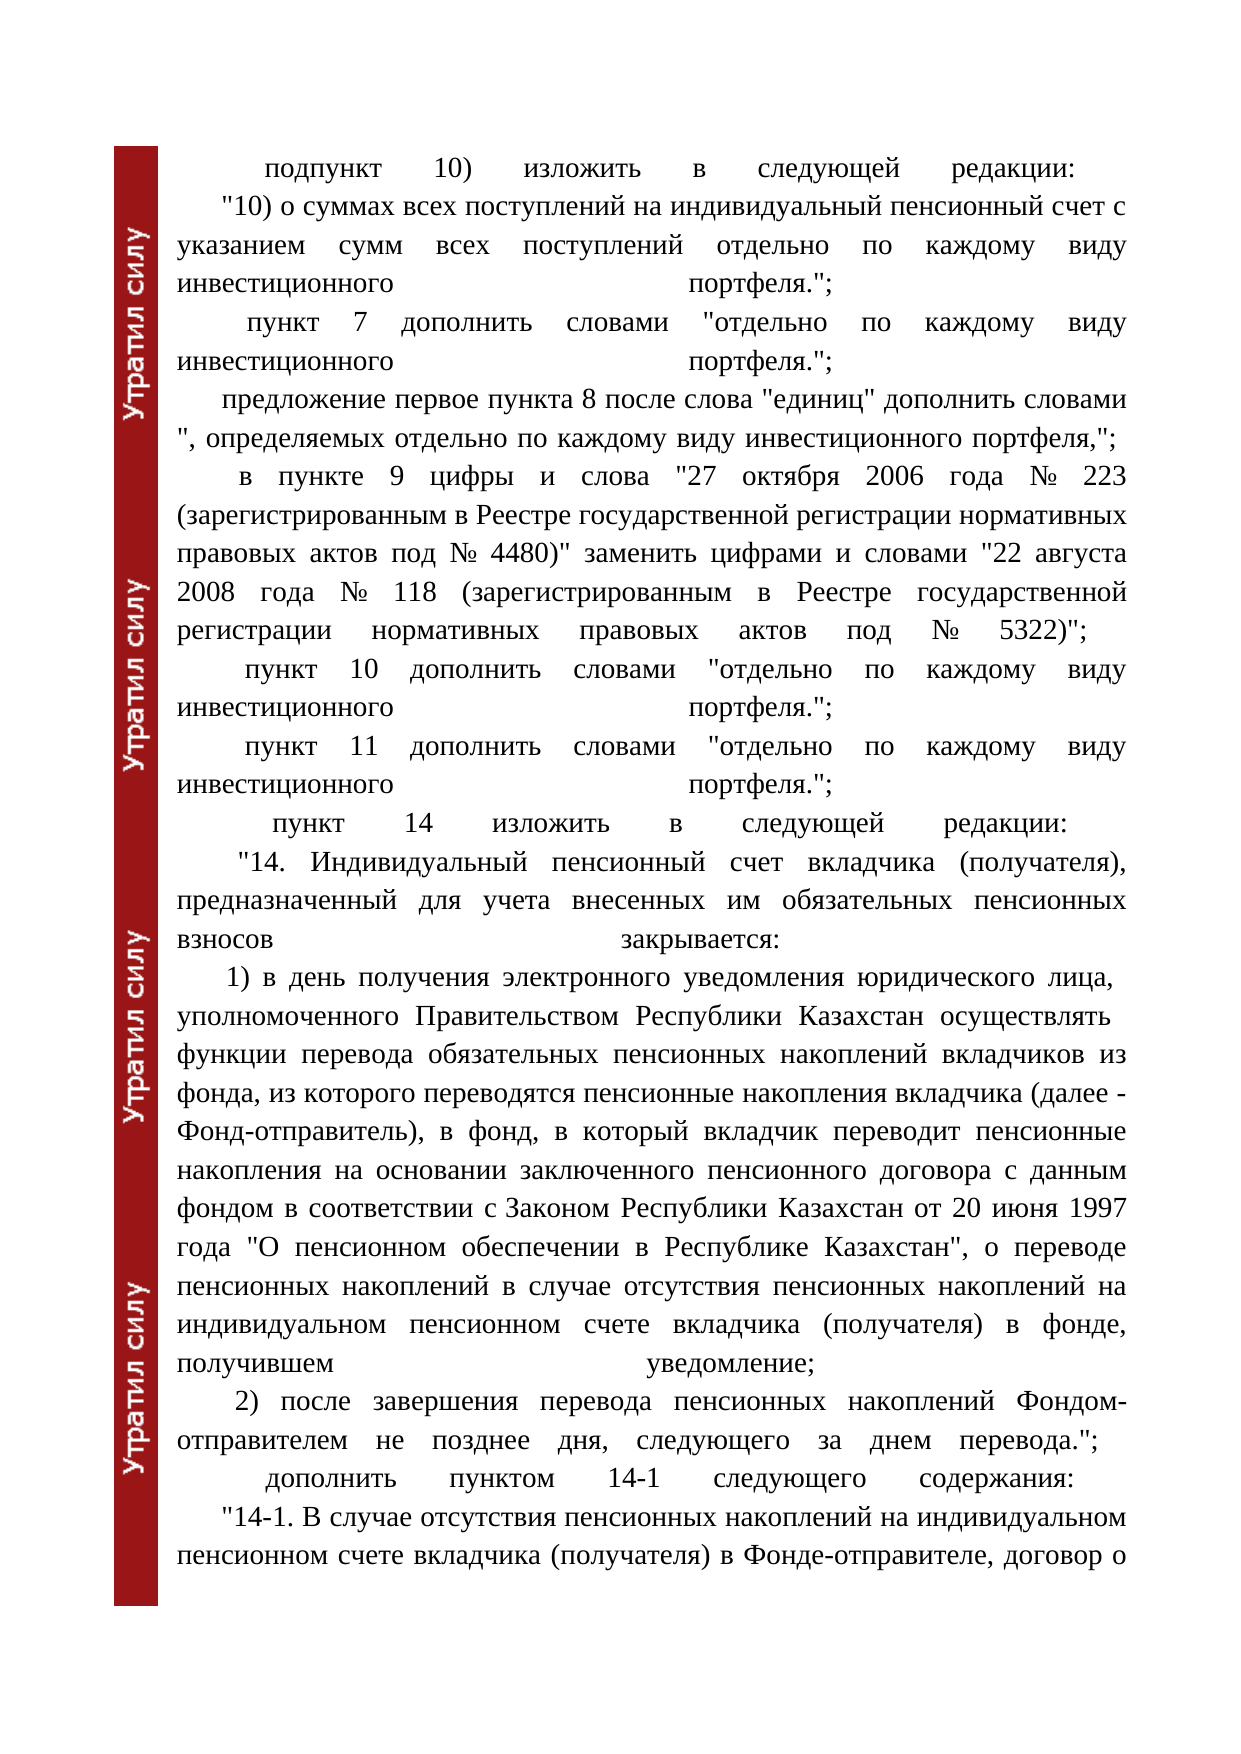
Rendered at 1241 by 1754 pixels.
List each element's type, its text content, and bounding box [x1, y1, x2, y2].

picture [114, 1571, 158, 1606]
picture [114, 146, 158, 150]
